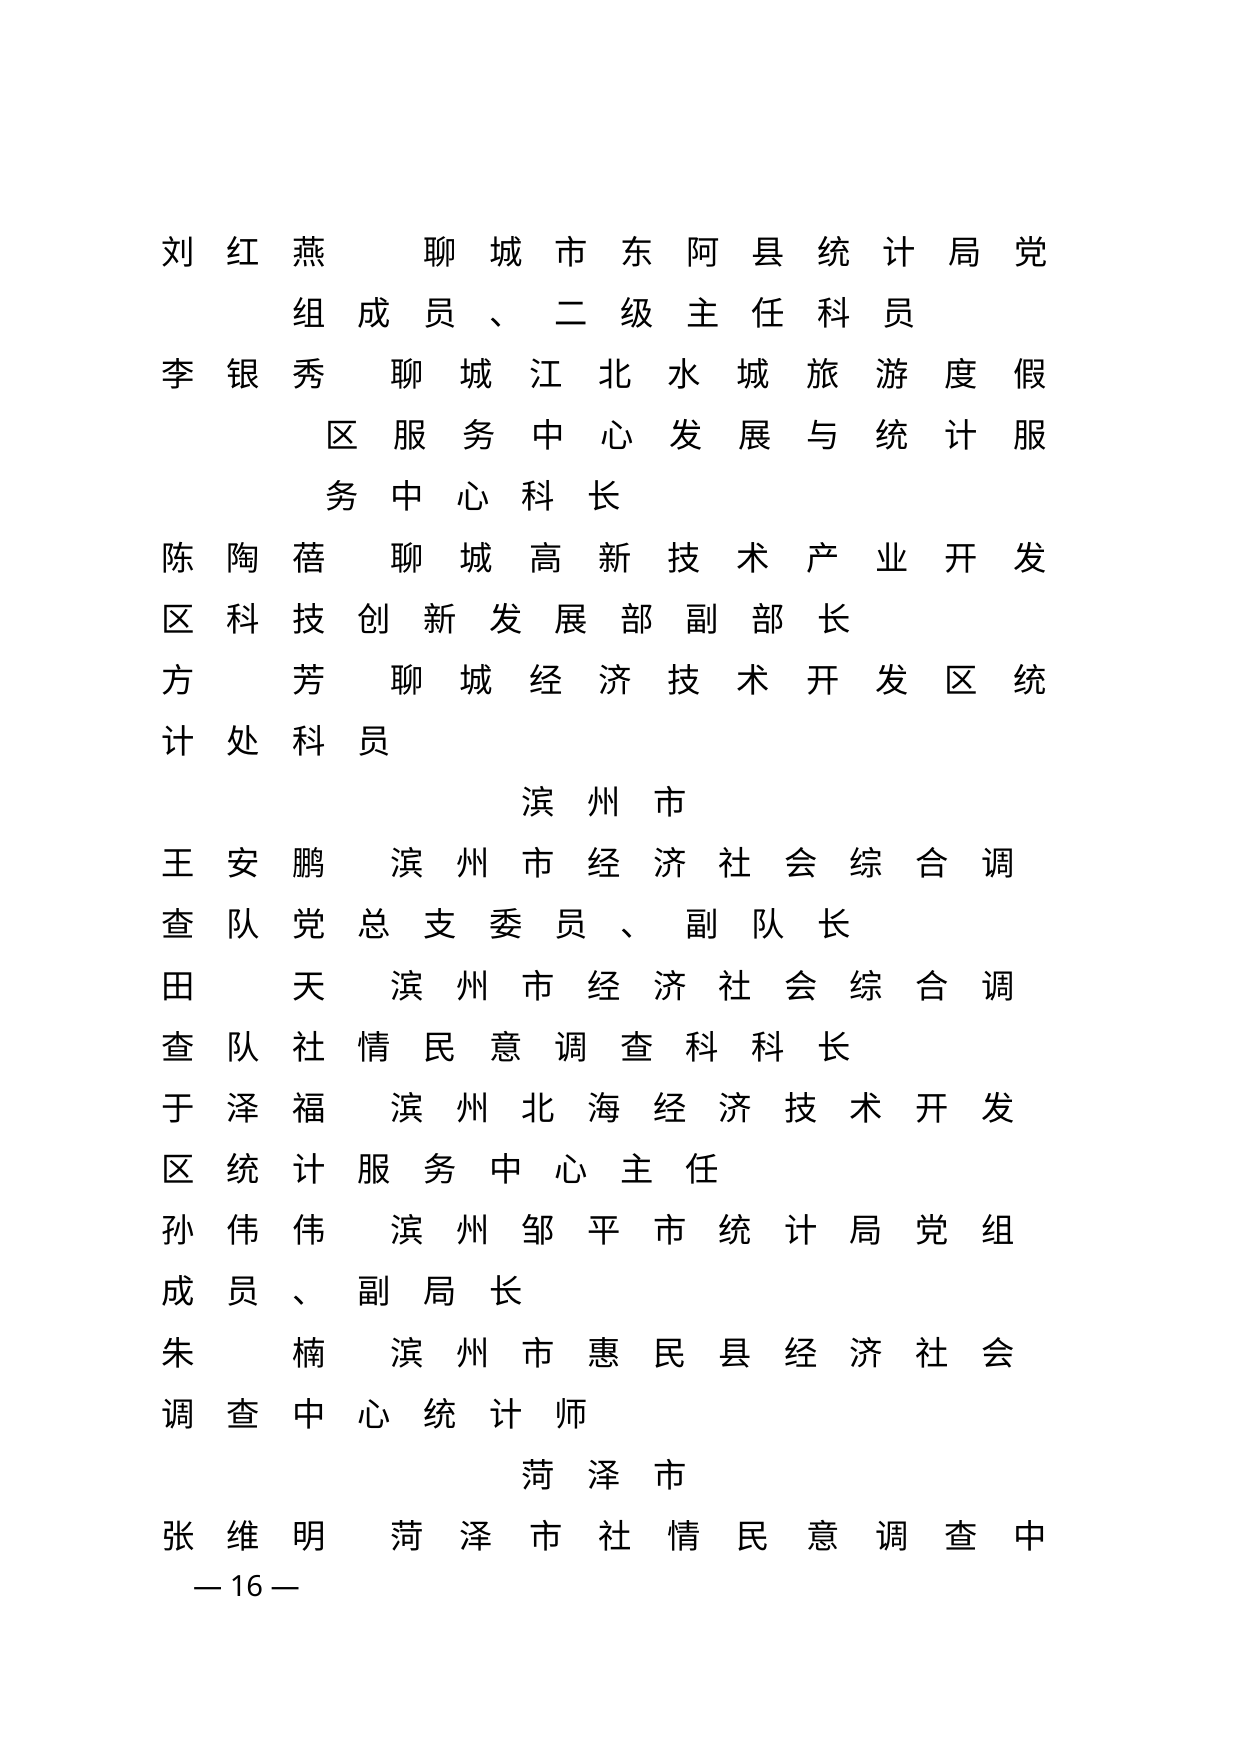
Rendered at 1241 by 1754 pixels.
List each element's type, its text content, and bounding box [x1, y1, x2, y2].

text 菏泽市 [161, 1442, 1079, 1503]
text 朱 楠 滨州市惠民县经济社会调查中心统计师 [161, 1320, 1079, 1442]
text 于泽福 滨州北海经济技术开发区统计服务中心主任 [161, 1075, 1079, 1197]
text 刘红燕 聊城市东阿县统计局党组成员、二级主任科员 [161, 219, 1079, 341]
text 张维明 菏泽市社情民意调查中心副主任 [161, 1503, 1079, 1564]
text 李银秀 聊城江北水城旅游度假区服务中心发展与统计服务中心科长 [161, 341, 1079, 525]
text 滨州市 [161, 769, 1079, 831]
text 王安鹏 滨州市经济社会综合调查队党总支委员、副队长 [161, 831, 1079, 953]
text 方 芳 聊城经济技术开发区统计处科员 [161, 647, 1079, 769]
text 孙伟伟 滨州邹平市统计局党组成员、副局长 [161, 1197, 1079, 1320]
text 陈陶蓓 聊城高新技术产业开发区科技创新发展部副部长 [161, 525, 1079, 647]
text 田 天 滨州市经济社会综合调查队社情民意调查科科长 [161, 953, 1079, 1075]
